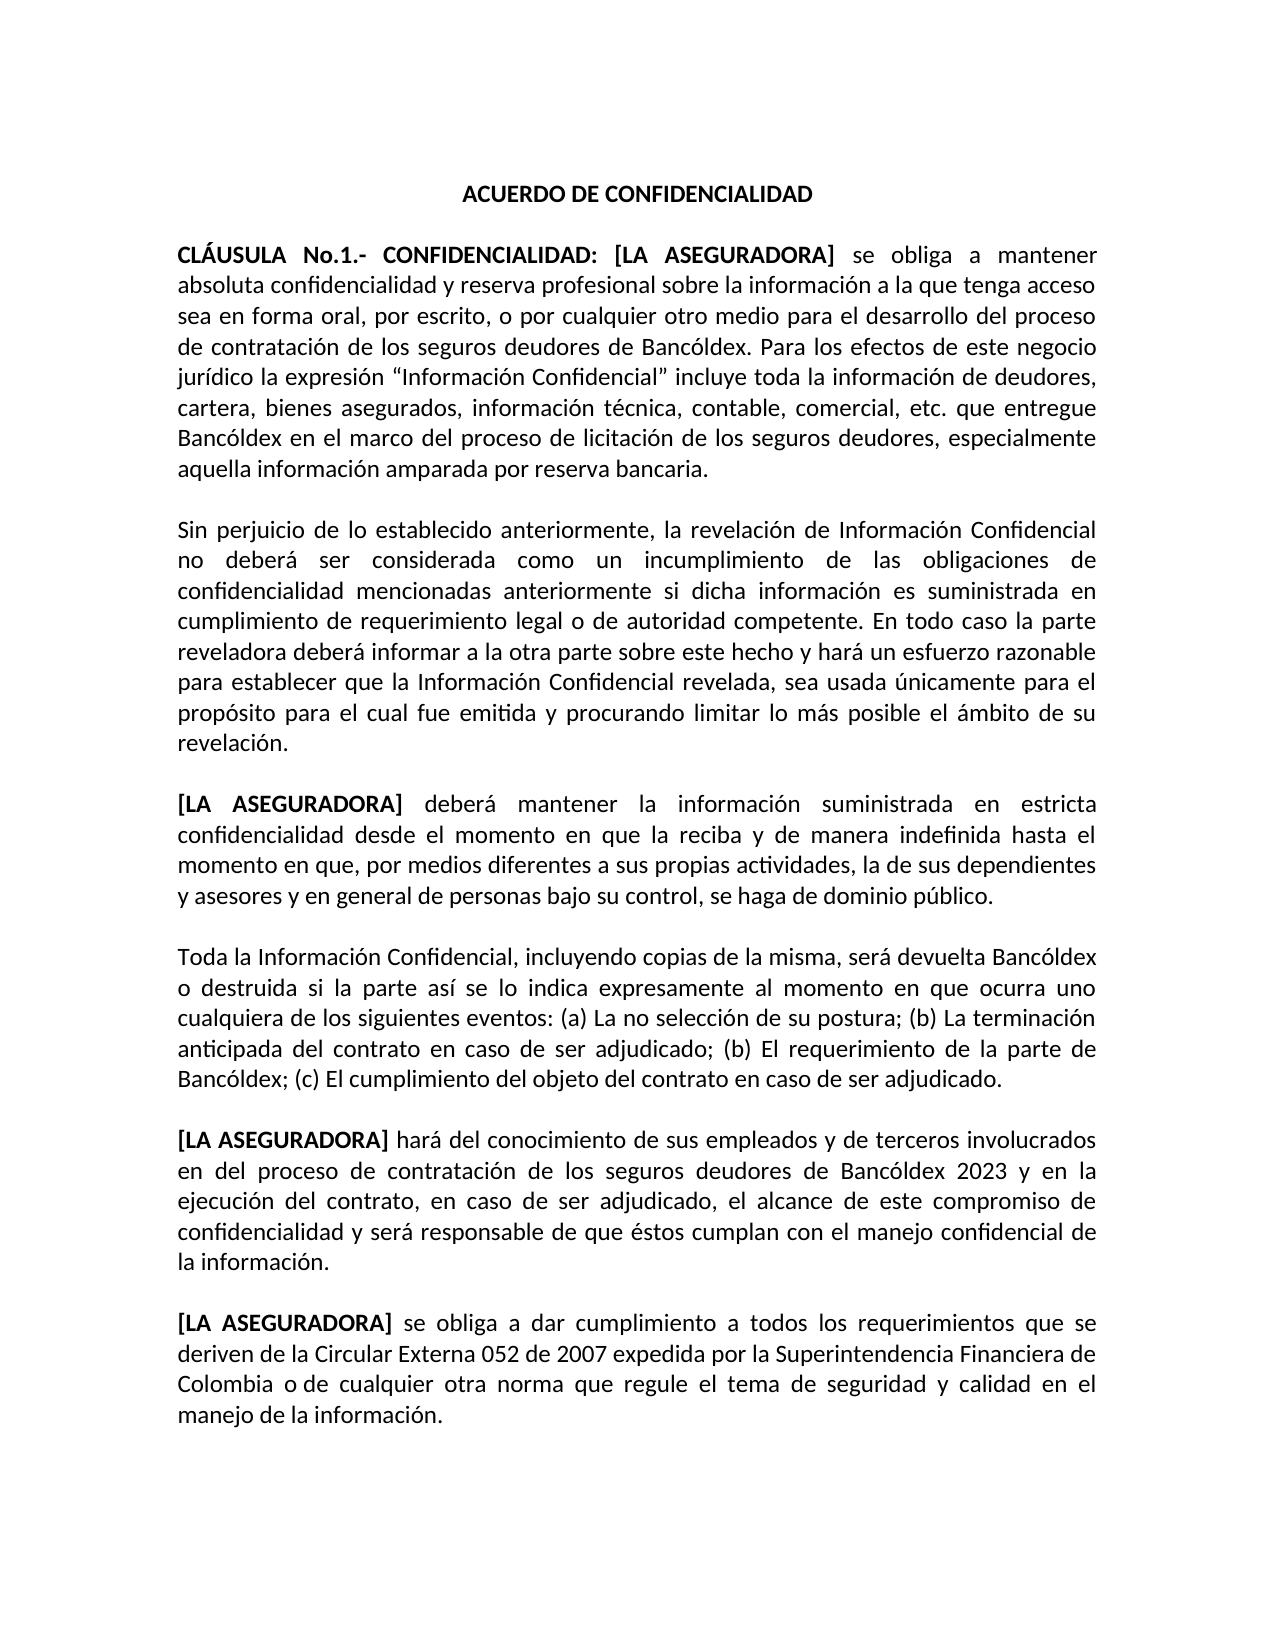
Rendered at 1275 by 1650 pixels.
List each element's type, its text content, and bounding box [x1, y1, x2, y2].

text Sin perjuicio de lo establecido anteriormente, la revelación de Información Confidencial no deberá ser considerada como un incumplimiento de las obligaciones de confidencialidad mencionadas anteriormente si dicha información es suministrada en cumplimiento de requerimiento legal o de autoridad competente. En todo caso la parte reveladora deberá informar a la otra parte sobre este hecho y hará un esfuerzo razonable para establecer que la Información Confidencial revelada, sea usada únicamente para el propósito para el cual fue emitida y procurando limitar lo más posible el ámbito de su revelación. [177, 514, 1098, 758]
text ACUERDO DE CONFIDENCIALIDAD [177, 178, 1098, 209]
text [LA ASEGURADORA] hará del conocimiento de sus empleados y de terceros involucrados en del proceso de contratación de los seguros deudores de Bancóldex 2023 y en la ejecución del contrato, en caso de ser adjudicado, el alcance de este compromiso de confidencialidad y será responsable de que éstos cumplan con el manejo confidencial de la información. [177, 1124, 1098, 1277]
text [LA ASEGURADORA] se obliga a dar cumplimiento a todos los requerimientos que se deriven de la Circular Externa 052 de 2007 expedida por la Superintendencia Financiera de Colombia o de cualquier otra norma que regule el tema de seguridad y calidad en el manejo de la información. [177, 1307, 1098, 1429]
text [LA ASEGURADORA] deberá mantener la información suministrada en estricta confidencialidad desde el momento en que la reciba y de manera indefinida hasta el momento en que, por medios diferentes a sus propias actividades, la de sus dependientes y asesores y en general de personas bajo su control, se haga de dominio público. [177, 788, 1098, 911]
text CLÁUSULA No.1.- CONFIDENCIALIDAD: [LA ASEGURADORA] se obliga a mantener absoluta confidencialidad y reserva profesional sobre la información a la que tenga acceso sea en forma oral, por escrito, o por cualquier otro medio para el desarrollo del proceso de contratación de los seguros deudores de Bancóldex. Para los efectos de este negocio jurídico la expresión “Información Confidencial” incluye toda la información de deudores, cartera, bienes asegurados, información técnica, contable, comercial, etc. que entregue Bancóldex en el marco del proceso de licitación de los seguros deudores, especialmente aquella información amparada por reserva bancaria. [177, 239, 1098, 483]
text Toda la Información Confidencial, incluyendo copias de la misma, será devuelta Bancóldex o destruida si la parte así se lo indica expresamente al momento en que ocurra uno cualquiera de los siguientes eventos: (a) La no selección de su postura; (b) La terminación anticipada del contrato en caso de ser adjudicado; (b) El requerimiento de la parte de Bancóldex; (c) El cumplimiento del objeto del contrato en caso de ser adjudicado. [177, 941, 1098, 1094]
